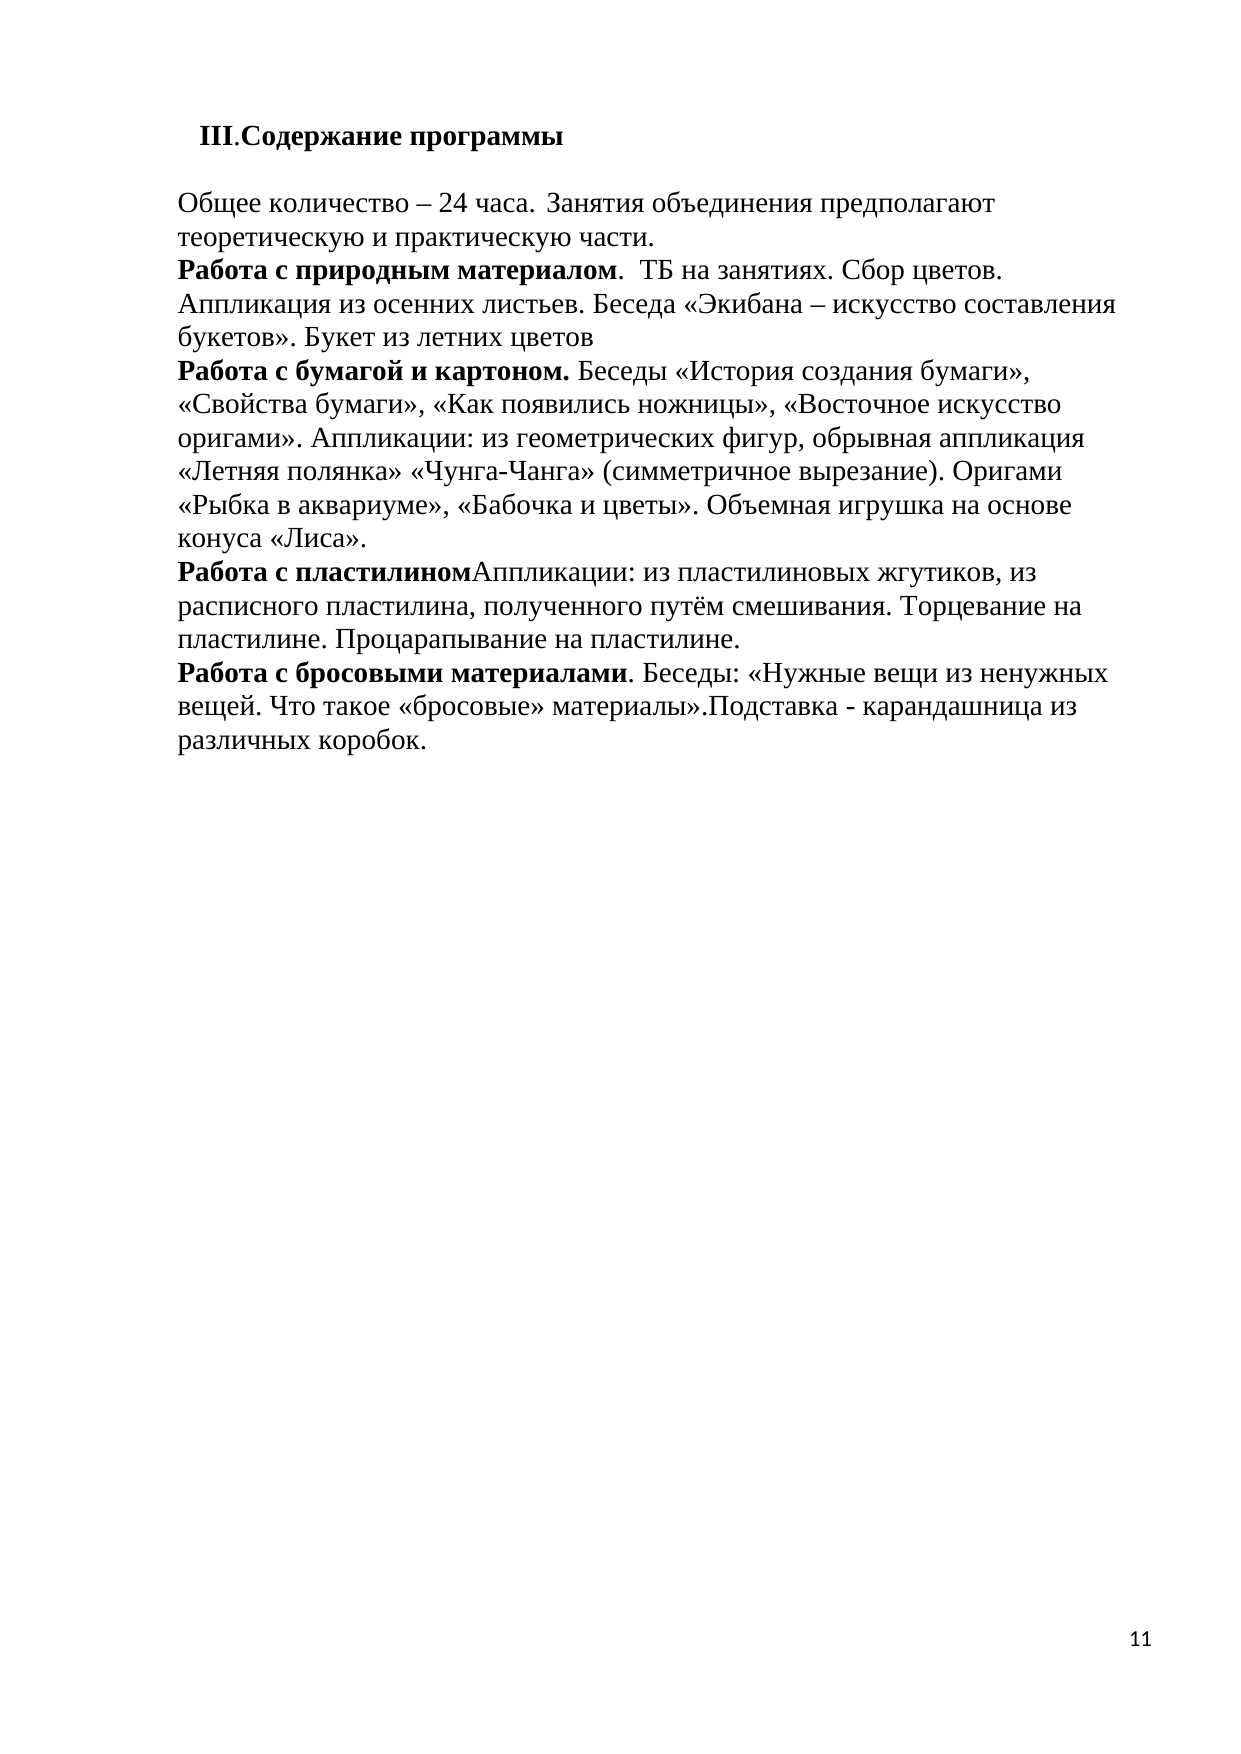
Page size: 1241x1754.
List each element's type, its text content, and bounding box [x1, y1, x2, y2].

text Работа с природным материалом. ТБ на занятиях. Сбор цветов. Аппликация из осенних листьев. Беседа «Экибана – искусство составления букетов». Букет из летних цветов [177, 252, 1152, 353]
text Работа с пластилиномАппликации: из пластилиновых жгутиков, из расписного пластилина, полученного путём смешивания. Торцевание на пластилине. Процарапывание на пластилине. [177, 554, 1152, 655]
text III.Содержание программы [177, 118, 1152, 152]
text «Свойства бумаги», «Как появились ножницы», «Восточное искусство оригами». Аппликации: из геометрических фигур, обрывная аппликация «Летняя полянка» «Чунга-Чанга» (симметричное вырезание). Оригами «Рыбка в аквариуме», «Бабочка и цветы». Объемная игрушка на основе конуса «Лиса». [177, 386, 1152, 554]
text Работа с бросовыми материалами. Беседы: «Нужные вещи из ненужных вещей. Что такое «бросовые» материалы».Подставка - карандашница из различных коробок. [177, 655, 1152, 755]
text Работа с бумагой и картоном. Беседы «История создания бумаги», [177, 353, 1152, 386]
text Общее количество – 24 часа. Занятия объединения предполагают теоретическую и практическую части. [177, 185, 1152, 252]
